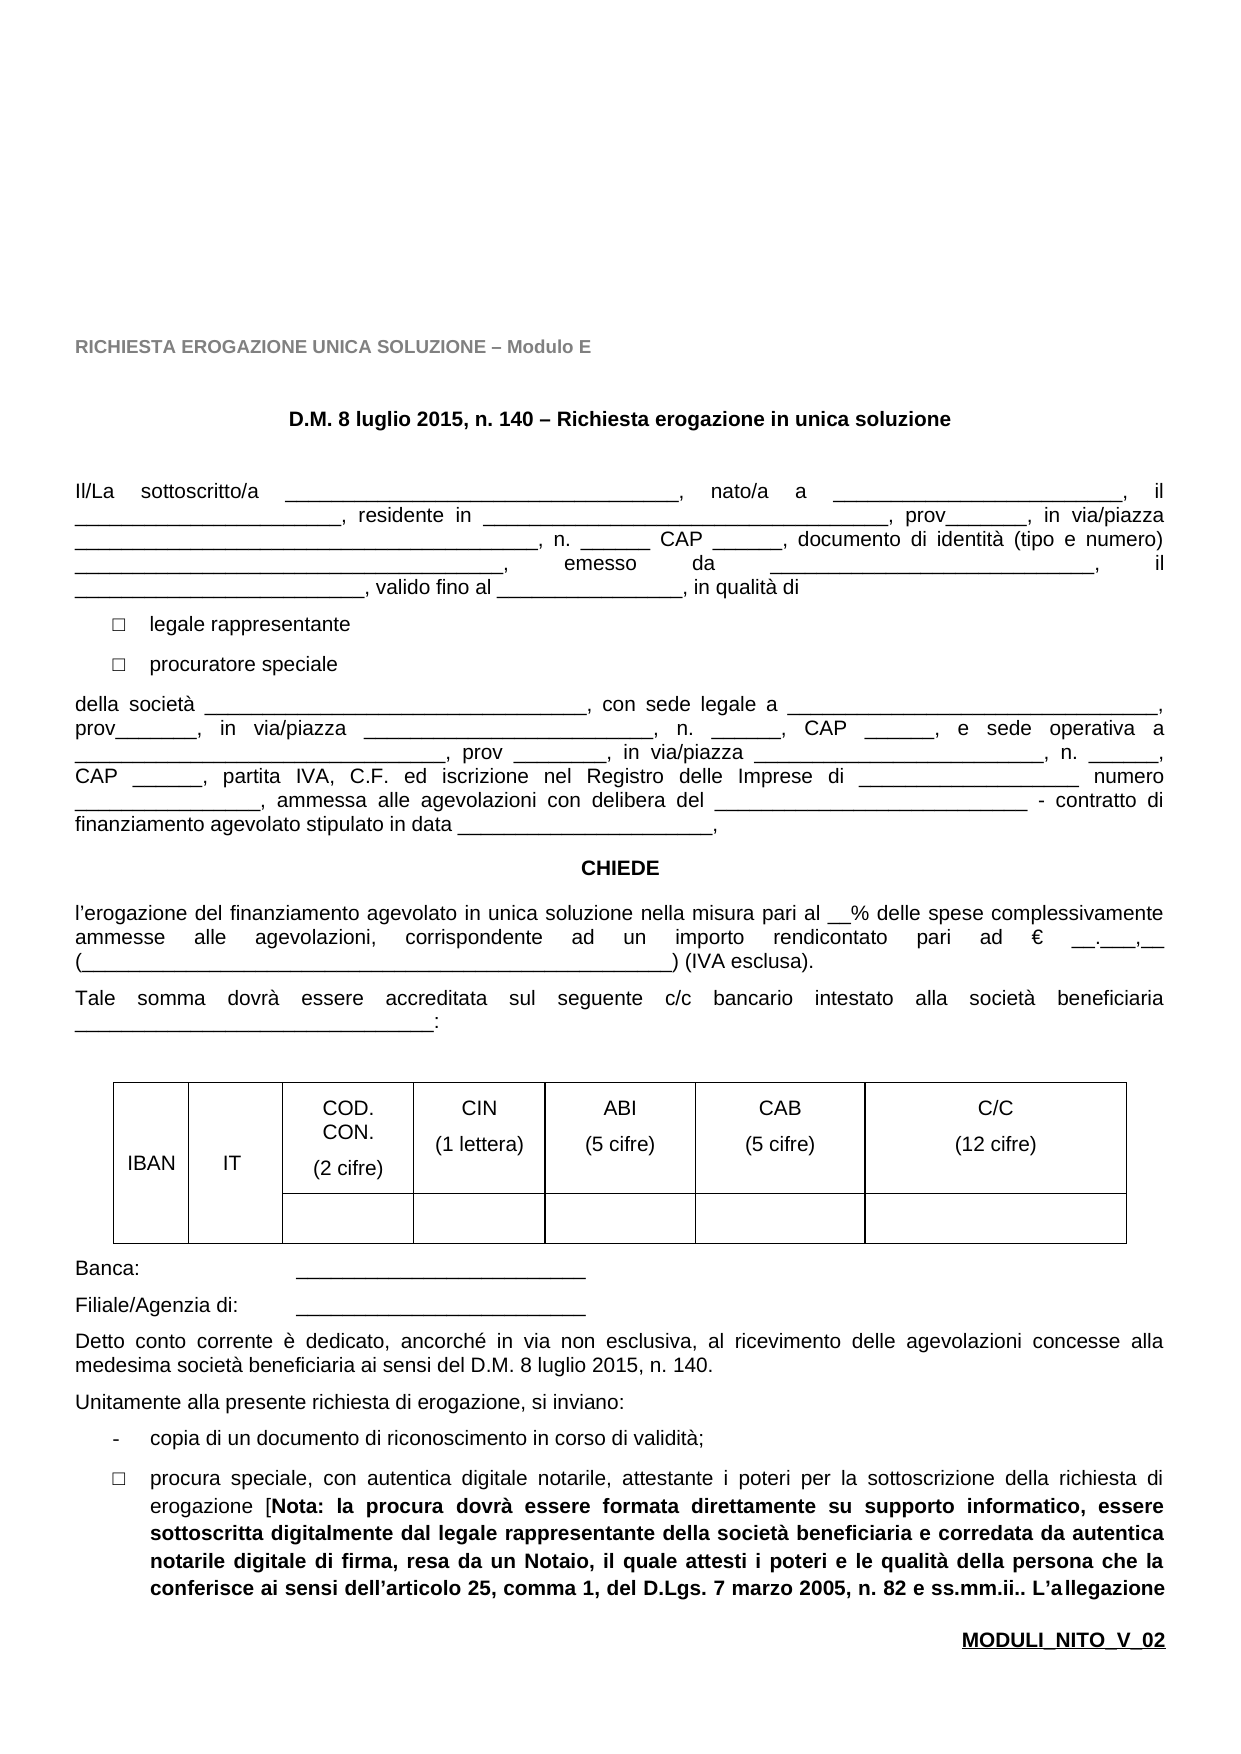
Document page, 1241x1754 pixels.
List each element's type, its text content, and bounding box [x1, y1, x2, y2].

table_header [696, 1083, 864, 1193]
text Unitamente alla presente richiesta di erogazione, si inviano: [75, 1389, 1165, 1413]
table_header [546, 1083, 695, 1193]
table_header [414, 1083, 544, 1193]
list copia di un documento di riconoscimento in corso di validità; [112, 1426, 1165, 1450]
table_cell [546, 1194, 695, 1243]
text Tale somma dovrà essere accreditata sul seguente c/c bancario intestato alla società beneficiaria _______________________________: [75, 985, 1165, 1033]
text Detto conto corrente è dedicato, ancorché in via non esclusiva, al ricevimento delle agevolazioni concesse alla medesima società beneficiaria ai sensi del D.M. 8 luglio 2015, n. 140. [75, 1329, 1165, 1377]
list procuratore speciale [112, 652, 1165, 676]
text della società _________________________________, con sede legale a ________________________________, prov_______, in via/piazza _________________________, n. ______, CAP ______, e sede operativa a ________________________________, prov ________, in via/piazza _________________________, n. ______, CAP ______, partita IVA, C.F. ed iscrizione nel Registro delle Imprese di ___________________ numero ________________, ammessa alle agevolazioni con delibera del ___________________________ - contratto di finanziamento agevolato stipulato in data ______________________, [75, 692, 1165, 835]
text D.M. 8 luglio 2015, n. 140 – Richiesta erogazione in unica soluzione [75, 406, 1165, 430]
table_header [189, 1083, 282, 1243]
list legale rappresentante [112, 612, 1165, 636]
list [112, 1466, 1165, 1600]
text RICHIESTA EROGAZIONE UNICA SOLUZIONE – Modulo E [75, 336, 1165, 357]
text Il/La sottoscritto/a __________________________________, nato/a a _________________________, il _______________________, residente in ___________________________________, prov_______, in via/piazza ________________________________________, n. ______ CAP ______, documento di identità (tipo e numero) _____________________________________, emesso da ____________________________, il _________________________, valido fino al ________________, in qualità di [75, 479, 1165, 599]
text CHIEDE [75, 856, 1165, 880]
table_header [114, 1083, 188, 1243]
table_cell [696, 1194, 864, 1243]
text Filiale/Agenzia di: _________________________ [75, 1293, 1165, 1317]
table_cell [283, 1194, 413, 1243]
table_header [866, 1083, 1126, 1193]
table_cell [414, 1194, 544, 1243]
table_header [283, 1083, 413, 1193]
text Banca: _________________________ [75, 1256, 1165, 1280]
text l’erogazione del finanziamento agevolato in unica soluzione nella misura pari al __% delle spese complessivamente ammesse alle agevolazioni, corrispondente ad un importo rendicontato pari ad € __.___,__ (___________________________________________________) (IVA esclusa). [75, 901, 1165, 973]
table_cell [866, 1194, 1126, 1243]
